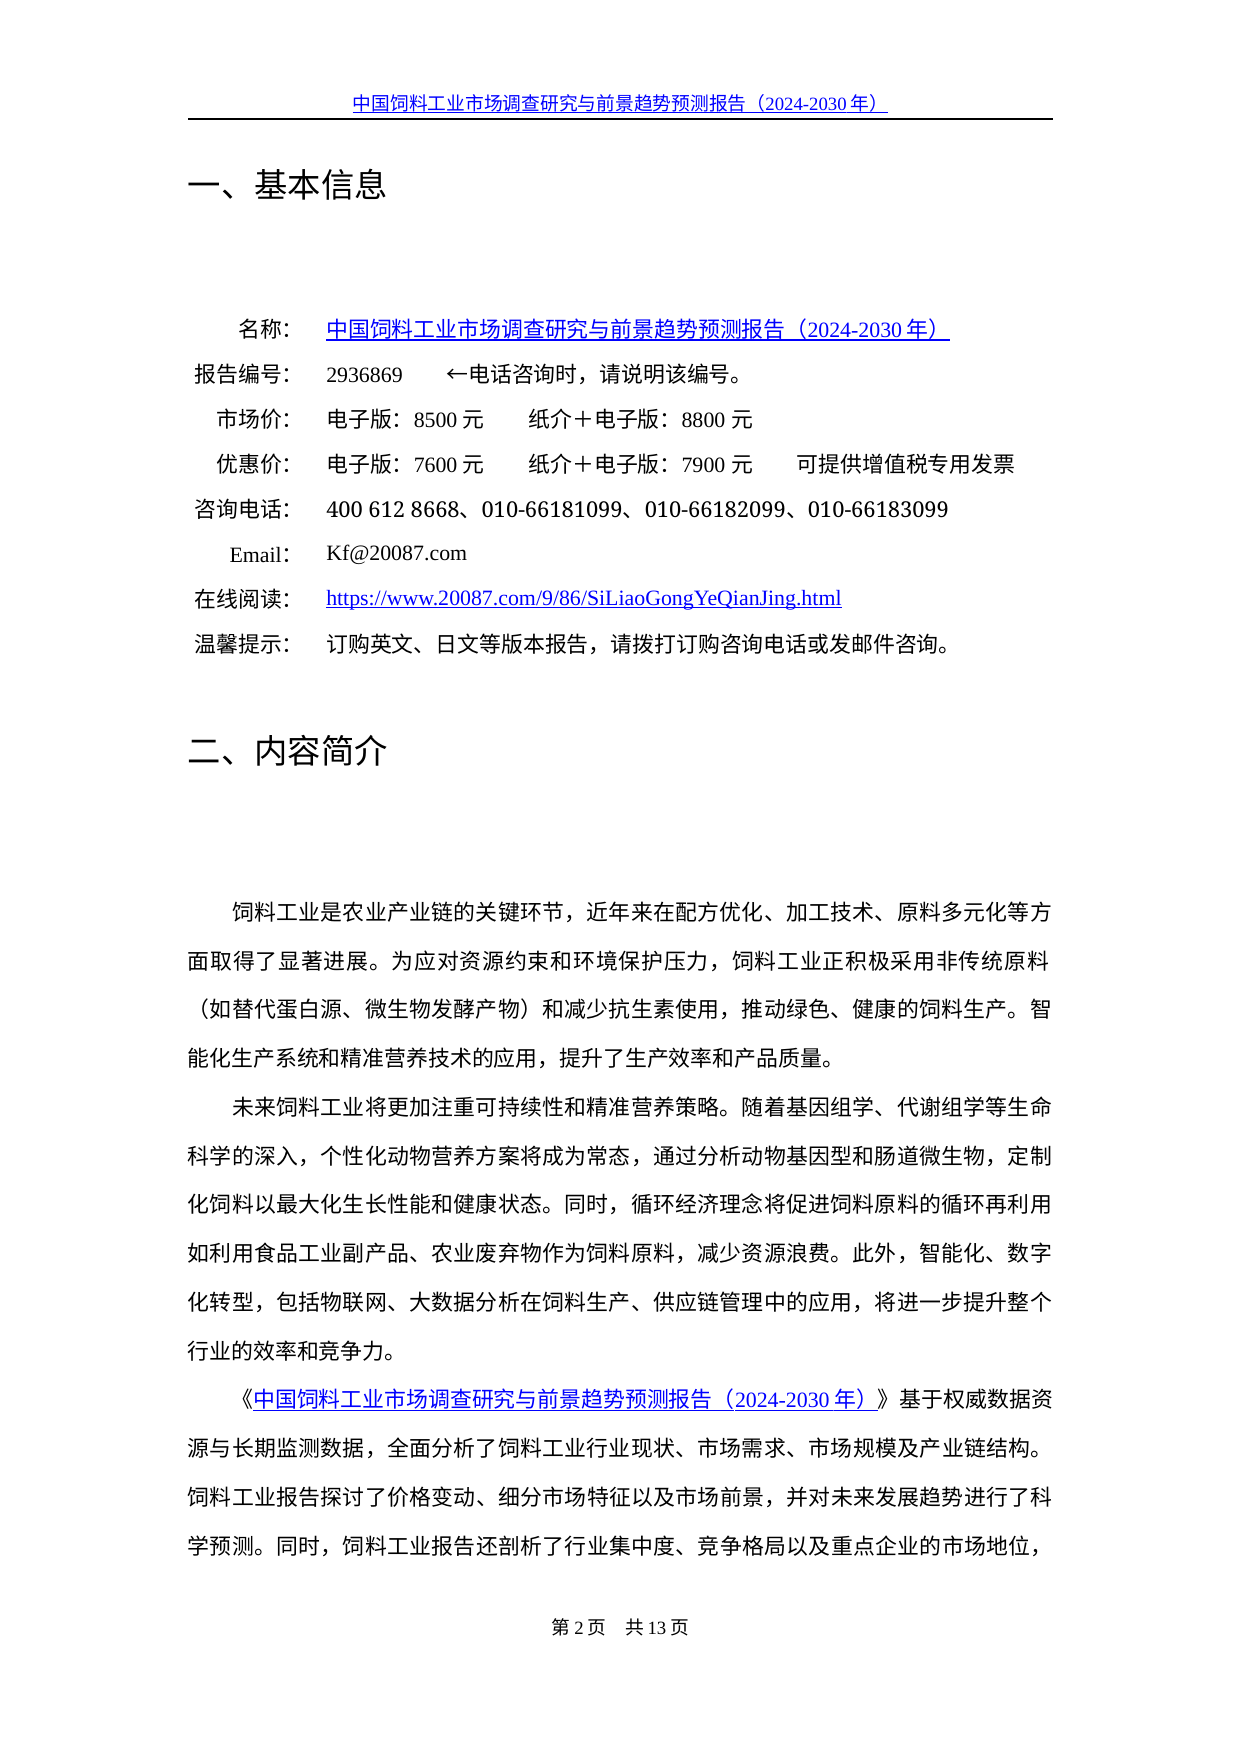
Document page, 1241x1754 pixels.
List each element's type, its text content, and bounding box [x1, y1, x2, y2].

table_cell 市场价： [167, 402, 315, 447]
table_cell Email： [167, 537, 315, 582]
table_cell 在线阅读： [167, 582, 315, 627]
table_cell 咨询电话： [167, 492, 315, 537]
table_cell 2936869 ←电话咨询时，请说明该编号。 [315, 357, 1073, 402]
table_cell 温馨提示： [167, 627, 315, 672]
table_cell 报告编号： [167, 357, 315, 402]
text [187, 894, 1053, 1561]
title 二、内容简介 [187, 717, 1053, 782]
table_header 中国饲料工业市场调查研究与前景趋势预测报告（2024-2030年） [315, 312, 1073, 357]
title 一、基本信息 [187, 150, 1053, 215]
table_cell 优惠价： [167, 447, 315, 492]
table_cell 电子版：8500 元 纸介＋电子版：8800 元 [315, 402, 1073, 447]
table_cell 订购英文、日文等版本报告，请拨打订购咨询电话或发邮件咨询。 [315, 627, 1073, 672]
table_cell Kf@20087.com [315, 537, 1073, 582]
table_header 名称： [167, 312, 315, 357]
table_cell 电子版：7600 元 纸介＋电子版：7900 元 可提供增值税专用发票 [315, 447, 1073, 492]
table_cell 400 612 8668、010-66181099、010-66182099、010-66183099 [315, 492, 1073, 537]
table_cell [315, 582, 1073, 627]
